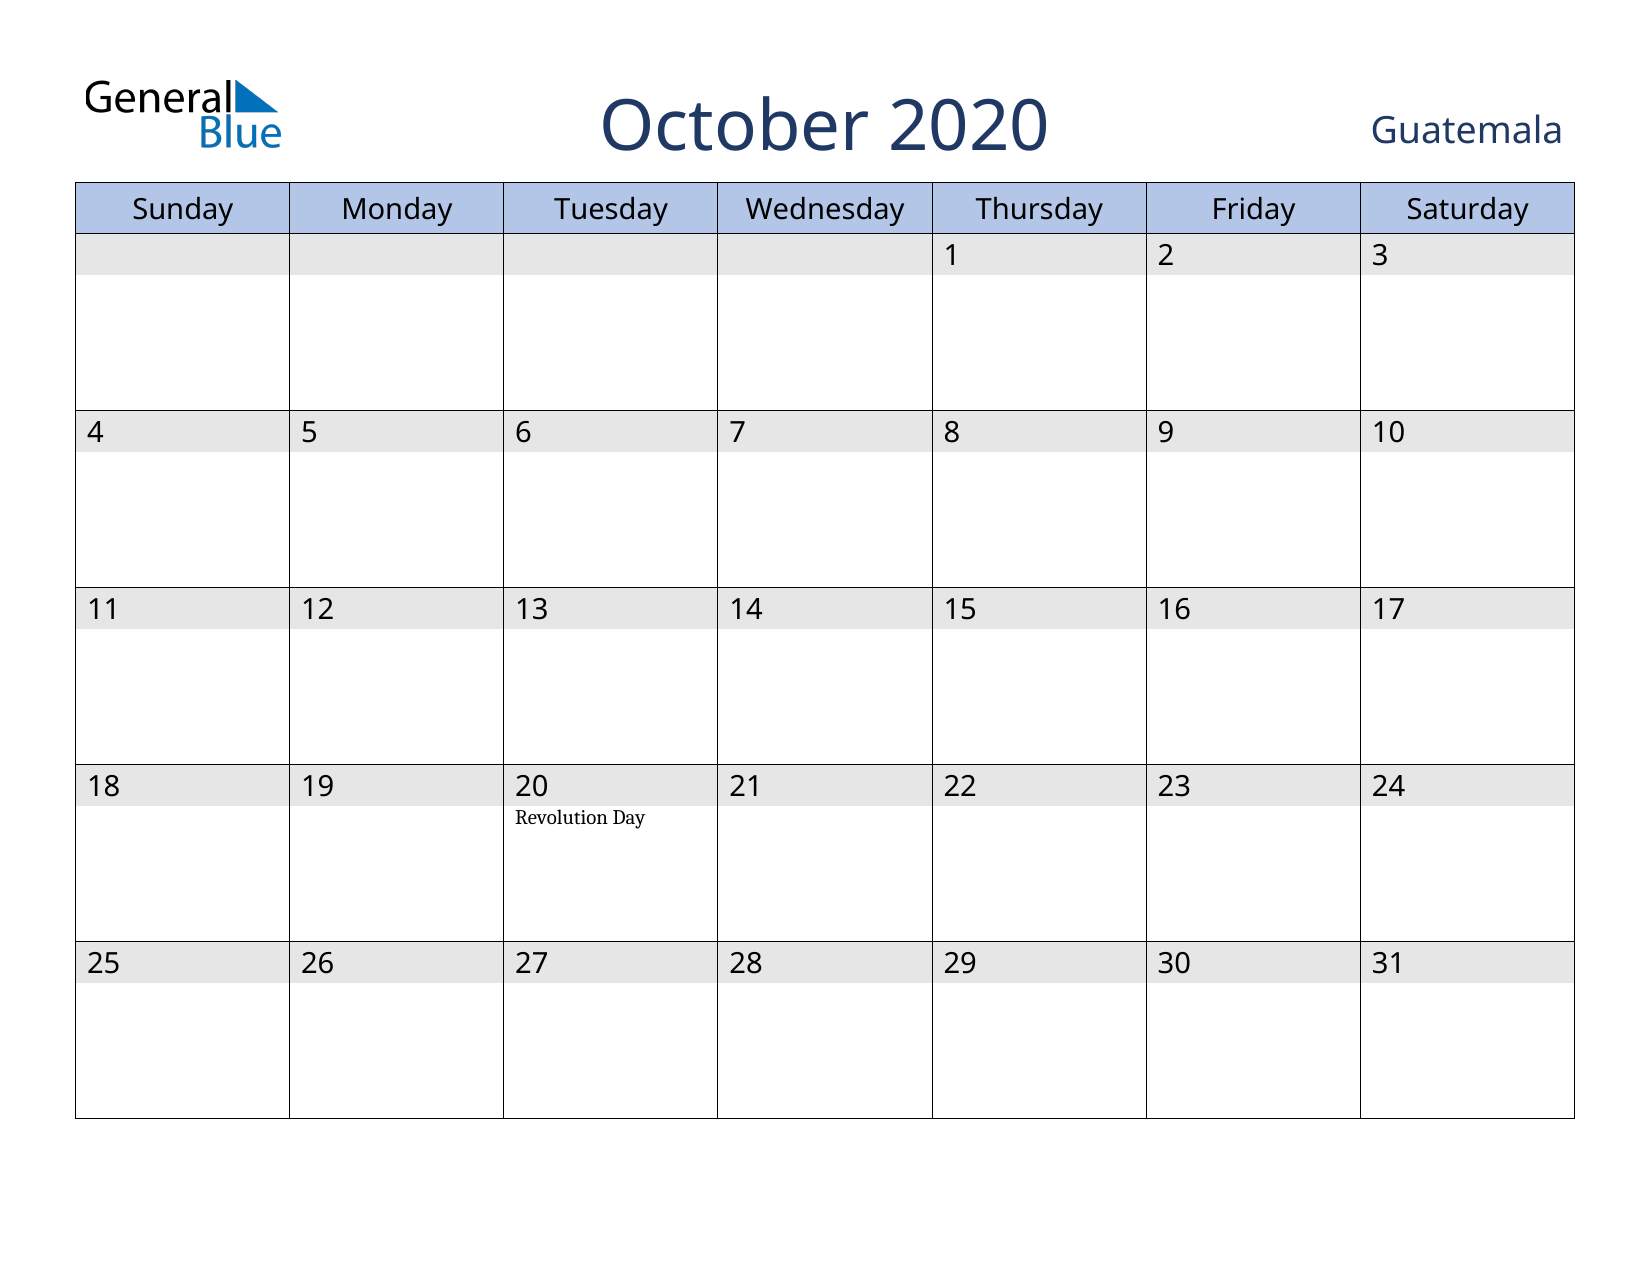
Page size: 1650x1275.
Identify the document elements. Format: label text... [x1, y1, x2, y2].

table_cell [76, 806, 289, 941]
table_cell [1147, 983, 1360, 1118]
table_cell [718, 234, 932, 275]
table_cell 20 [504, 765, 717, 806]
table_cell [1147, 806, 1360, 941]
table_cell [1361, 983, 1574, 1118]
table_cell 5 [290, 411, 503, 452]
table_cell 7 [718, 411, 932, 452]
table_cell [933, 452, 1146, 587]
table_cell Friday [1147, 183, 1360, 233]
table_cell [1361, 275, 1574, 410]
table_cell 19 [290, 765, 503, 806]
table_cell [76, 275, 289, 410]
table_cell Saturday [1361, 183, 1574, 233]
table_cell 6 [504, 411, 717, 452]
table_cell [933, 629, 1146, 764]
table_cell [290, 983, 503, 1118]
table_cell 23 [1147, 765, 1360, 806]
table_cell Monday [290, 183, 503, 233]
picture [86, 80, 281, 148]
table_cell [1361, 806, 1574, 941]
table_header October 2020 [504, 75, 1146, 182]
table_cell [933, 275, 1146, 410]
table_cell [718, 983, 932, 1118]
table_cell 31 [1361, 942, 1574, 983]
table_cell 10 [1361, 411, 1574, 452]
table_cell [290, 806, 503, 941]
table_cell [290, 452, 503, 587]
table_cell 14 [718, 588, 932, 629]
table_cell 4 [76, 411, 289, 452]
table_cell [290, 629, 503, 764]
table_cell [504, 983, 717, 1118]
table_cell 8 [933, 411, 1146, 452]
table_cell 18 [76, 765, 289, 806]
table_cell 2 [1147, 234, 1360, 275]
table_cell [718, 806, 932, 941]
table_cell 1 [933, 234, 1146, 275]
table_cell 28 [718, 942, 932, 983]
table_cell Wednesday [718, 183, 932, 233]
table_cell 22 [933, 765, 1146, 806]
table_cell [76, 983, 289, 1118]
table_cell [290, 234, 503, 275]
table_cell 25 [76, 942, 289, 983]
table_cell 17 [1361, 588, 1574, 629]
table_cell 9 [1147, 411, 1360, 452]
table_cell [504, 629, 717, 764]
table_cell 27 [504, 942, 717, 983]
table_cell Thursday [933, 183, 1146, 233]
table_cell 30 [1147, 942, 1360, 983]
table_cell 16 [1147, 588, 1360, 629]
table_cell [290, 275, 503, 410]
table_cell Revolution Day [504, 806, 717, 941]
table_cell 13 [504, 588, 717, 629]
table_cell [504, 234, 717, 275]
table_cell [76, 234, 289, 275]
table_cell 21 [718, 765, 932, 806]
table_cell [504, 275, 717, 410]
table_cell [1147, 275, 1360, 410]
table_cell [718, 275, 932, 410]
table_cell 11 [76, 588, 289, 629]
table_cell [933, 983, 1146, 1118]
table_cell [1361, 629, 1574, 764]
table_cell Sunday [76, 183, 289, 233]
table_header [76, 75, 503, 182]
table_cell [1147, 452, 1360, 587]
table_cell [1361, 452, 1574, 587]
table_cell [504, 452, 717, 587]
table_cell [1147, 629, 1360, 764]
table_cell [718, 629, 932, 764]
table_cell [933, 806, 1146, 941]
table_cell [718, 452, 932, 587]
table_cell 12 [290, 588, 503, 629]
table_cell 15 [933, 588, 1146, 629]
table_cell 3 [1361, 234, 1574, 275]
table_cell [76, 452, 289, 587]
table_header Guatemala [1146, 75, 1574, 182]
table_cell 29 [933, 942, 1146, 983]
table_cell Tuesday [504, 183, 717, 233]
table_cell [76, 629, 289, 764]
table_cell 26 [290, 942, 503, 983]
table_cell 24 [1361, 765, 1574, 806]
